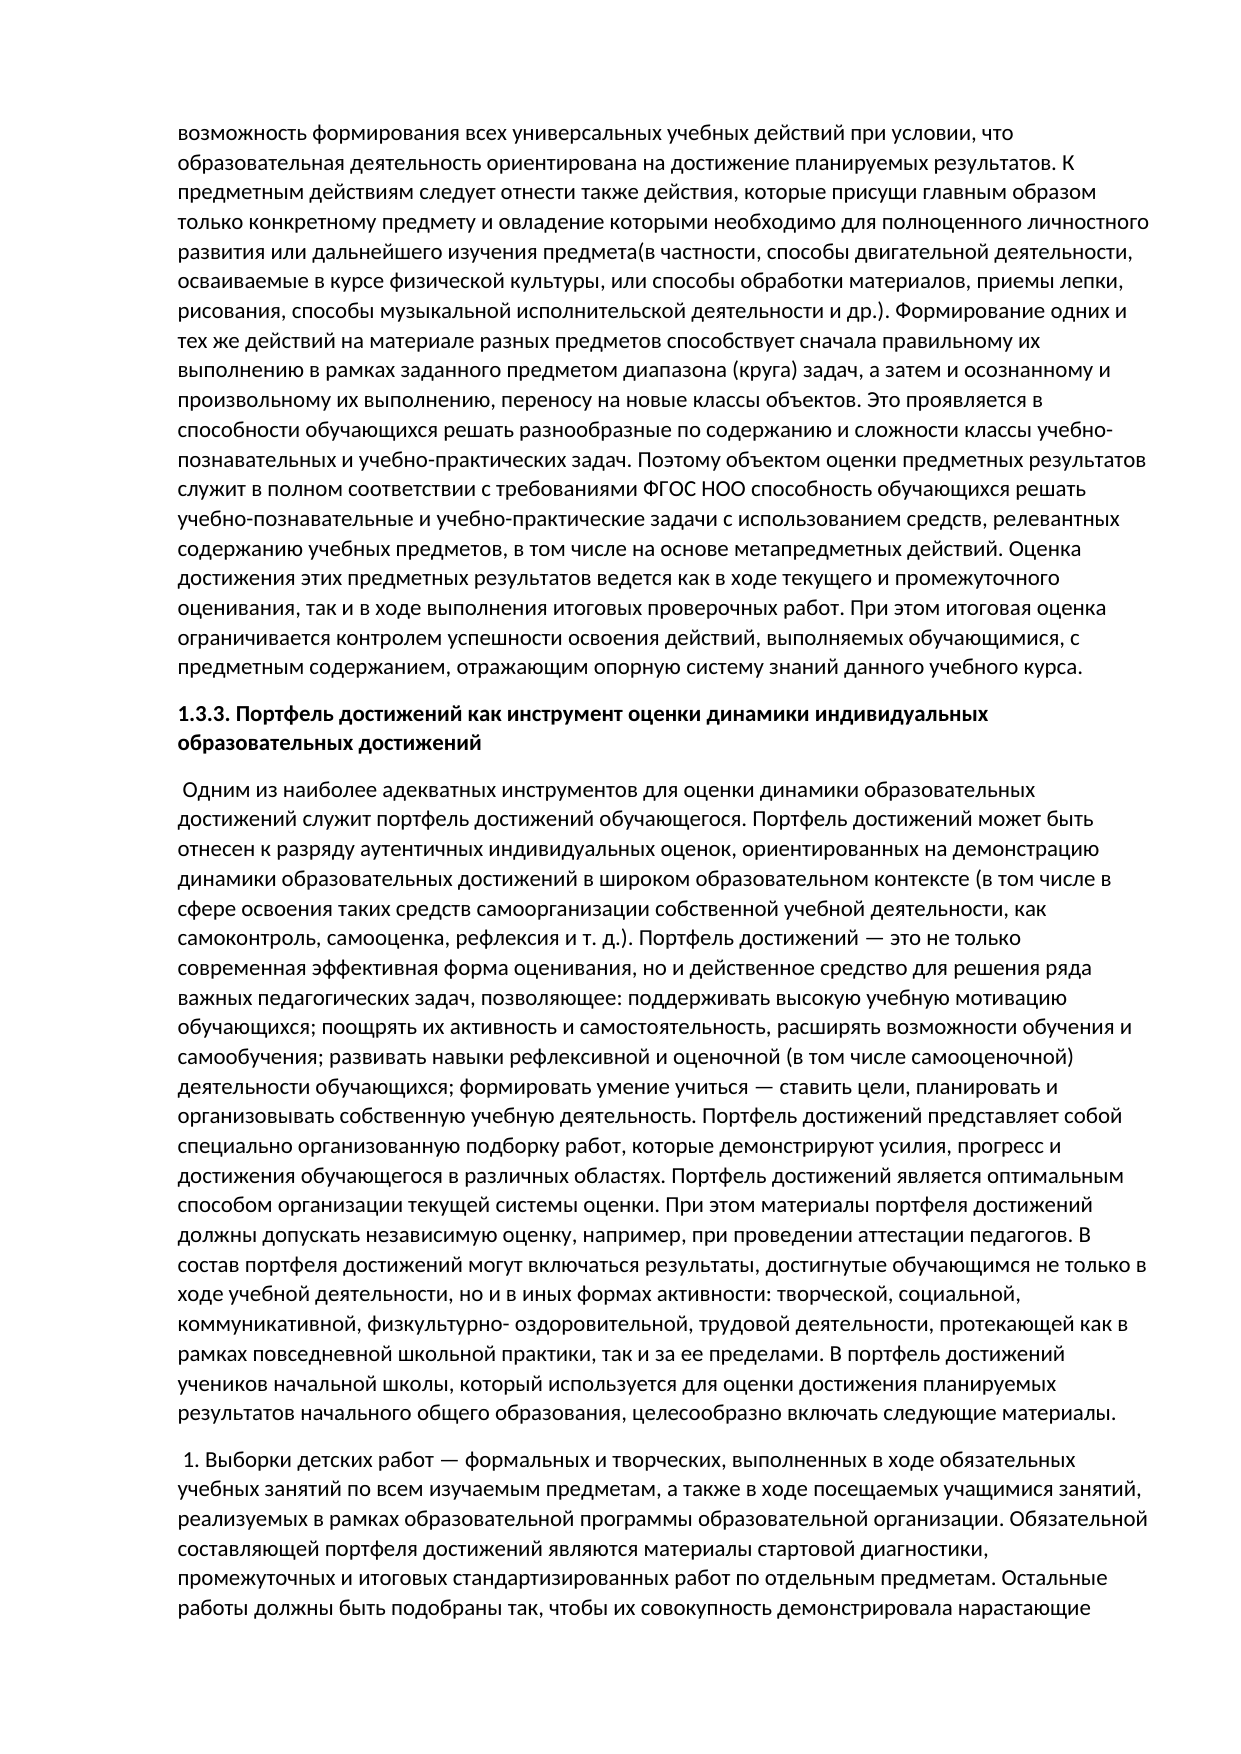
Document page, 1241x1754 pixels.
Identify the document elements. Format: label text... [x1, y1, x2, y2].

text 1.3.3. Портфель достижений как инструмент оценки динамики индивидуальных образовательных достижений [177, 699, 1152, 757]
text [177, 118, 1152, 681]
text Одним из наиболее адекватных инструментов для оценки динамики образовательных достижений служит портфель достижений обучающегося. Портфель достижений может быть отнесен к разряду аутентичных индивидуальных оценок, ориентированных на демонстрацию динамики образовательных достижений в широком образовательном контексте (в том числе в сфере освоения таких средств самоорганизации собственной учебной деятельности, как самоконтроль, самооценка, рефлексия и т. д.). Портфель достижений — это не только современная эффективная форма оценивания, но и действенное средство для решения ряда важных педагогических задач, позволяющее: поддерживать высокую учебную мотивацию обучающихся; поощрять их активность и самостоятельность, расширять возможности обучения и самообучения; развивать навыки рефлексивной и оценочной (в том числе самооценочной) деятельности обучающихся; формировать умение учиться — ставить цели, планировать и организовывать собственную учебную деятельность. Портфель достижений представляет собой специально организованную подборку работ, которые демонстрируют усилия, прогресс и достижения обучающегося в различных областях. Портфель достижений является оптимальным способом организации текущей системы оценки. При этом материалы портфеля достижений должны допускать независимую оценку, например, при проведении аттестации педагогов. В состав портфеля достижений могут включаться результаты, достигнутые обучающимся не только в ходе учебной деятельности, но и в иных формах активности: творческой, социальной, коммуникативной, физкультурно- оздоровительной, трудовой деятельности, протекающей как в рамках повседневной школьной практики, так и за ее пределами. В портфель достижений учеников начальной школы, который используется для оценки достижения планируемых результатов начального общего образования, целесообразно включать следующие материалы. [177, 775, 1152, 1426]
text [177, 1445, 1152, 1621]
